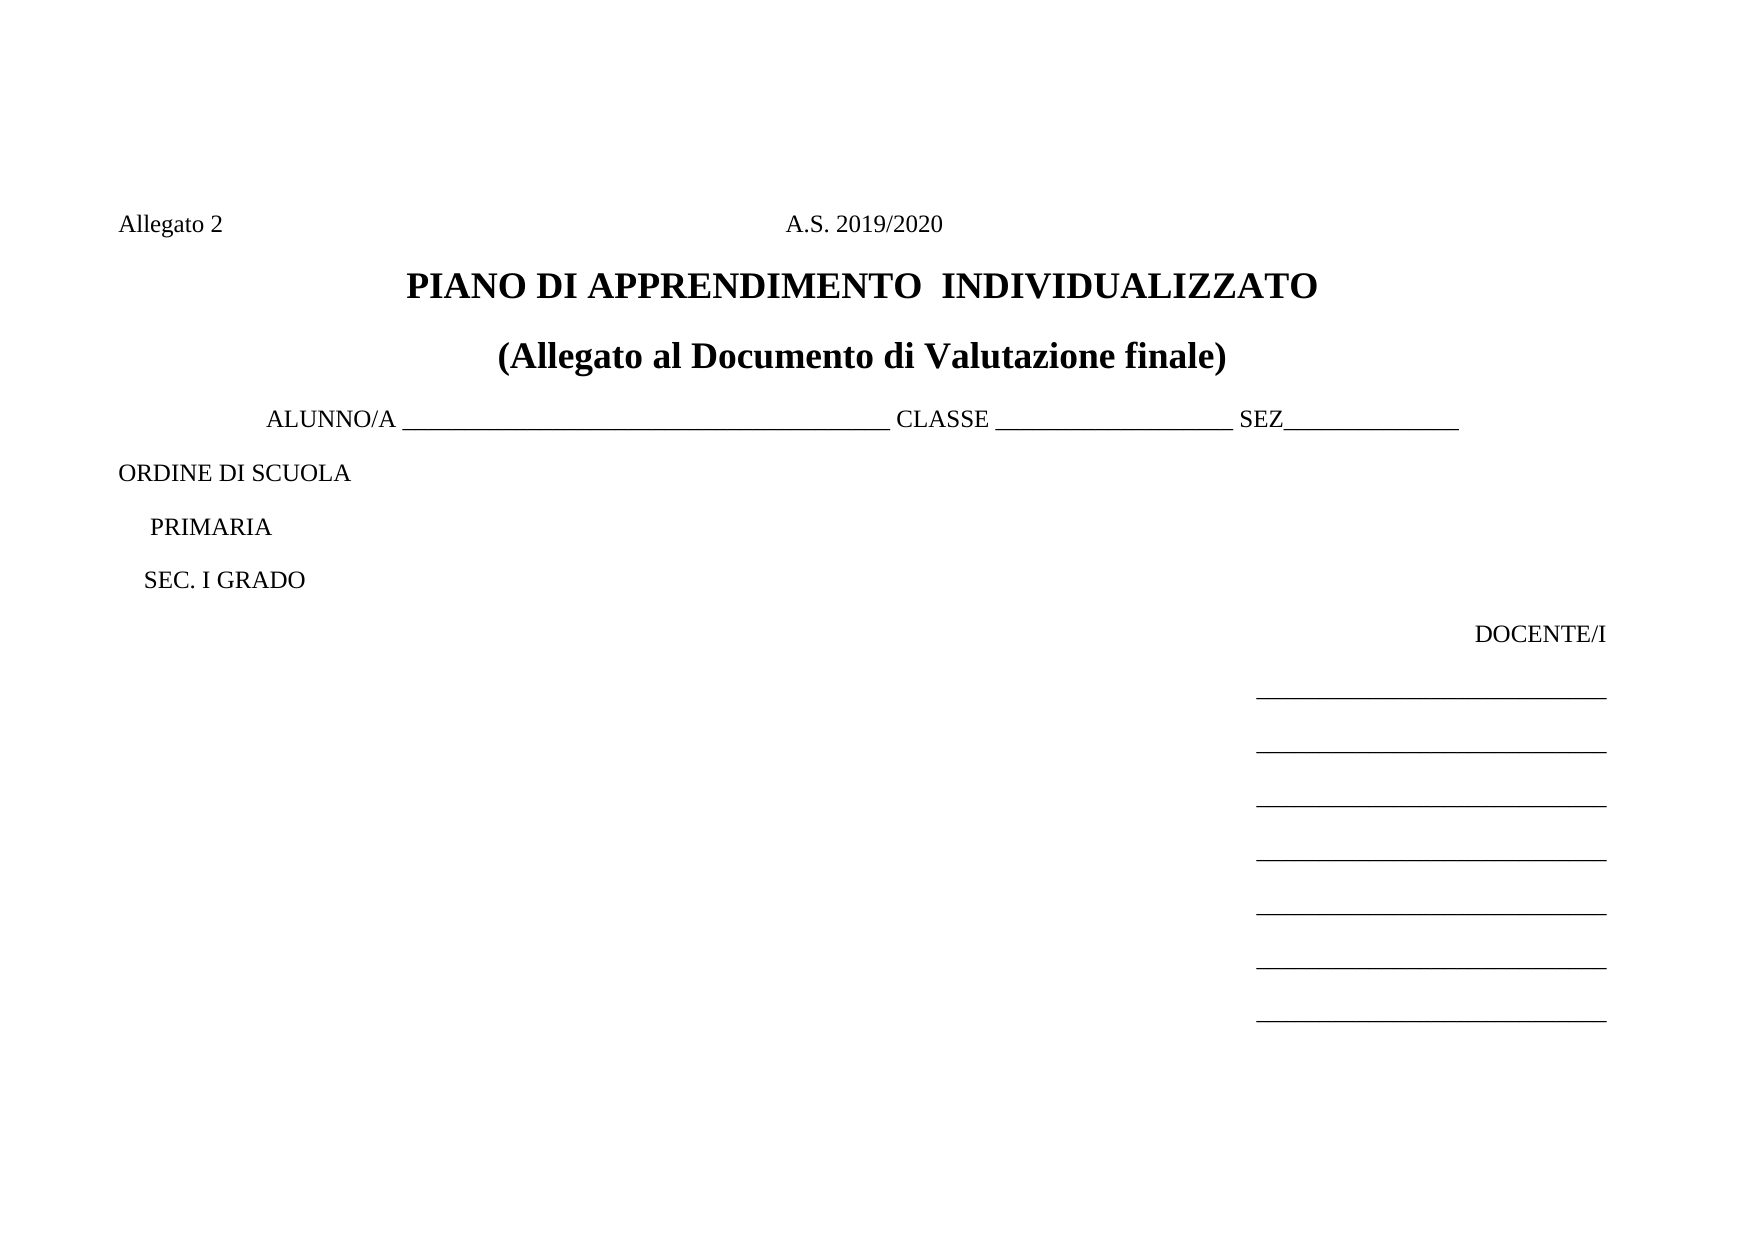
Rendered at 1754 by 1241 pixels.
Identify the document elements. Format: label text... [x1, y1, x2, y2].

text ____________________________ [118, 996, 1606, 1025]
text  PRIMARIA [118, 512, 1606, 541]
text ____________________________ [118, 781, 1606, 810]
text ____________________________ [118, 943, 1606, 971]
text ALUNNO/A _______________________________________ CLASSE ___________________ SEZ______________ [118, 404, 1606, 433]
text DOCENTE/I [118, 619, 1606, 648]
text (Allegato al Documento di Valutazione finale) [118, 334, 1606, 377]
text ____________________________ [118, 673, 1606, 702]
text ORDINE DI SCUOLA [118, 458, 1606, 487]
text ____________________________ [118, 727, 1606, 756]
text Allegato 2 A.S. 2019/2020 [118, 209, 1606, 238]
text PIANO DI APPRENDIMENTO INDIVIDUALIZZATO [118, 263, 1606, 306]
text ____________________________ [118, 889, 1606, 917]
text ____________________________ [118, 835, 1606, 864]
text  SEC. I GRADO [118, 566, 1606, 594]
